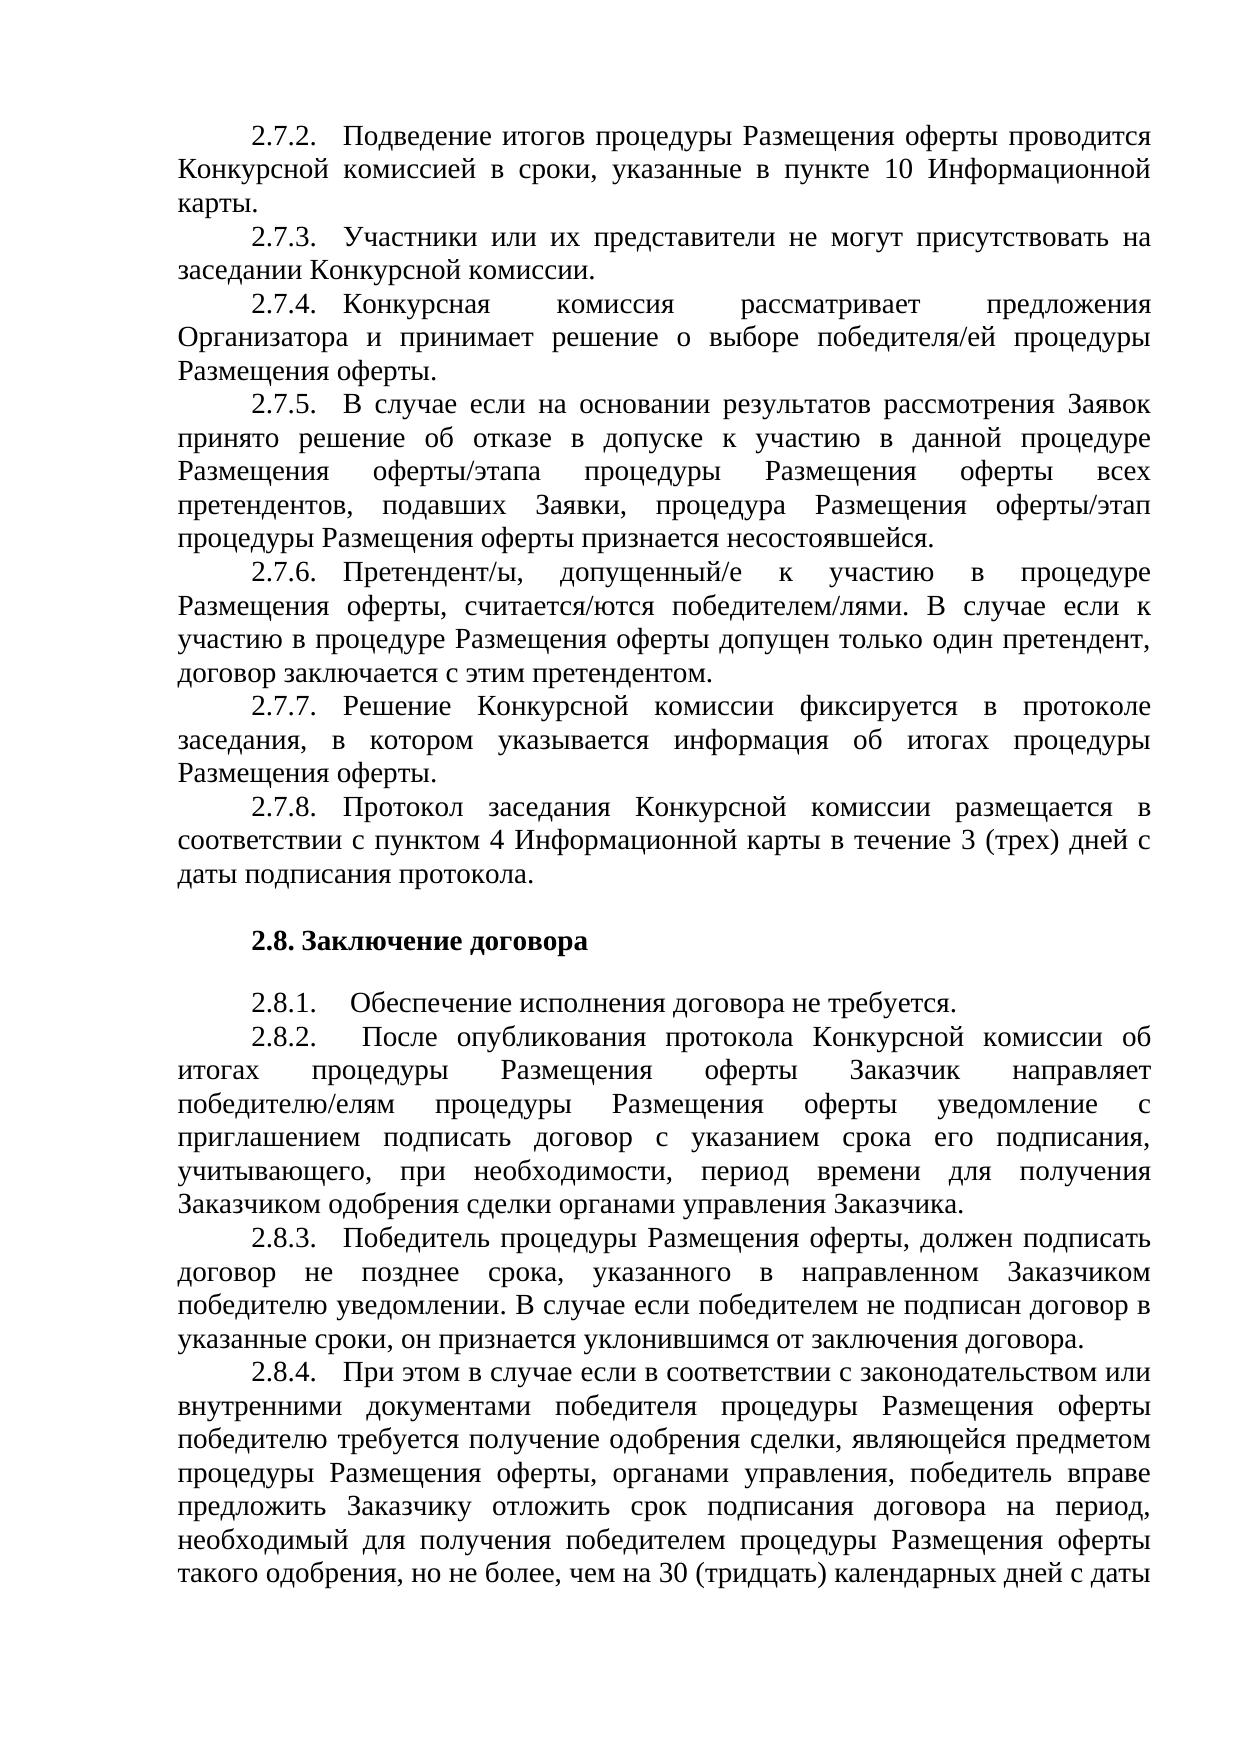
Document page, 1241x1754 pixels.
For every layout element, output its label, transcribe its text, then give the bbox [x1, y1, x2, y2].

list Победитель процедуры Размещения оферты, должен подписать договор не позднее срока, указанного в направленном Заказчиком победителю уведомлении. В случае если победителем не подписан договор в указанные сроки, он признается уклонившимся от заключения договора. [177, 1220, 1152, 1354]
subtitle Заключение договора [177, 923, 1152, 957]
list После опубликования протокола Конкурсной комиссии об итогах процедуры Размещения оферты Заказчик направляет победителю/елям процедуры Размещения оферты уведомление с приглашением подписать договор с указанием срока его подписания, учитывающего, при необходимости, период времени для получения Заказчиком одобрения сделки органами управления Заказчика. [177, 1019, 1152, 1220]
list Претендент/ы, допущенный/е к участию в процедуре Размещения оферты, считается/ются победителем/лями. В случае если к участию в процедуре Размещения оферты допущен только один претендент, договор заключается с этим претендентом. [177, 554, 1152, 688]
list В случае если на основании результатов рассмотрения Заявок принято решение об отказе в допуске к участию в данной процедуре Размещения оферты/этапа процедуры Размещения оферты всех претендентов, подавших Заявки, процедура Размещения оферты/этап процедуры Размещения оферты признается несостоявшейся. [177, 386, 1152, 554]
list Протокол заседания Конкурсной комиссии размещается в соответствии с пунктом 4 Информационной карты в течение 3 (трех) дней с даты подписания протокола. [177, 789, 1152, 889]
list Обеспечение исполнения договора не требуется. [177, 985, 1152, 1019]
list Конкурсная комиссия рассматривает предложения Организатора и принимает решение о выборе победителя/ей процедуры Размещения оферты. [177, 286, 1152, 386]
list Решение Конкурсной комиссии фиксируется в протоколе заседания, в котором указывается информация об итогах процедуры Размещения оферты. [177, 688, 1152, 789]
list Участники или их представители не могут присутствовать на заседании Конкурсной комиссии. [177, 219, 1152, 286]
list Подведение итогов процедуры Размещения оферты проводится Конкурсной комиссией в сроки, указанные в пункте 10 Информационной карты. [177, 118, 1152, 219]
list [177, 1354, 1152, 1589]
